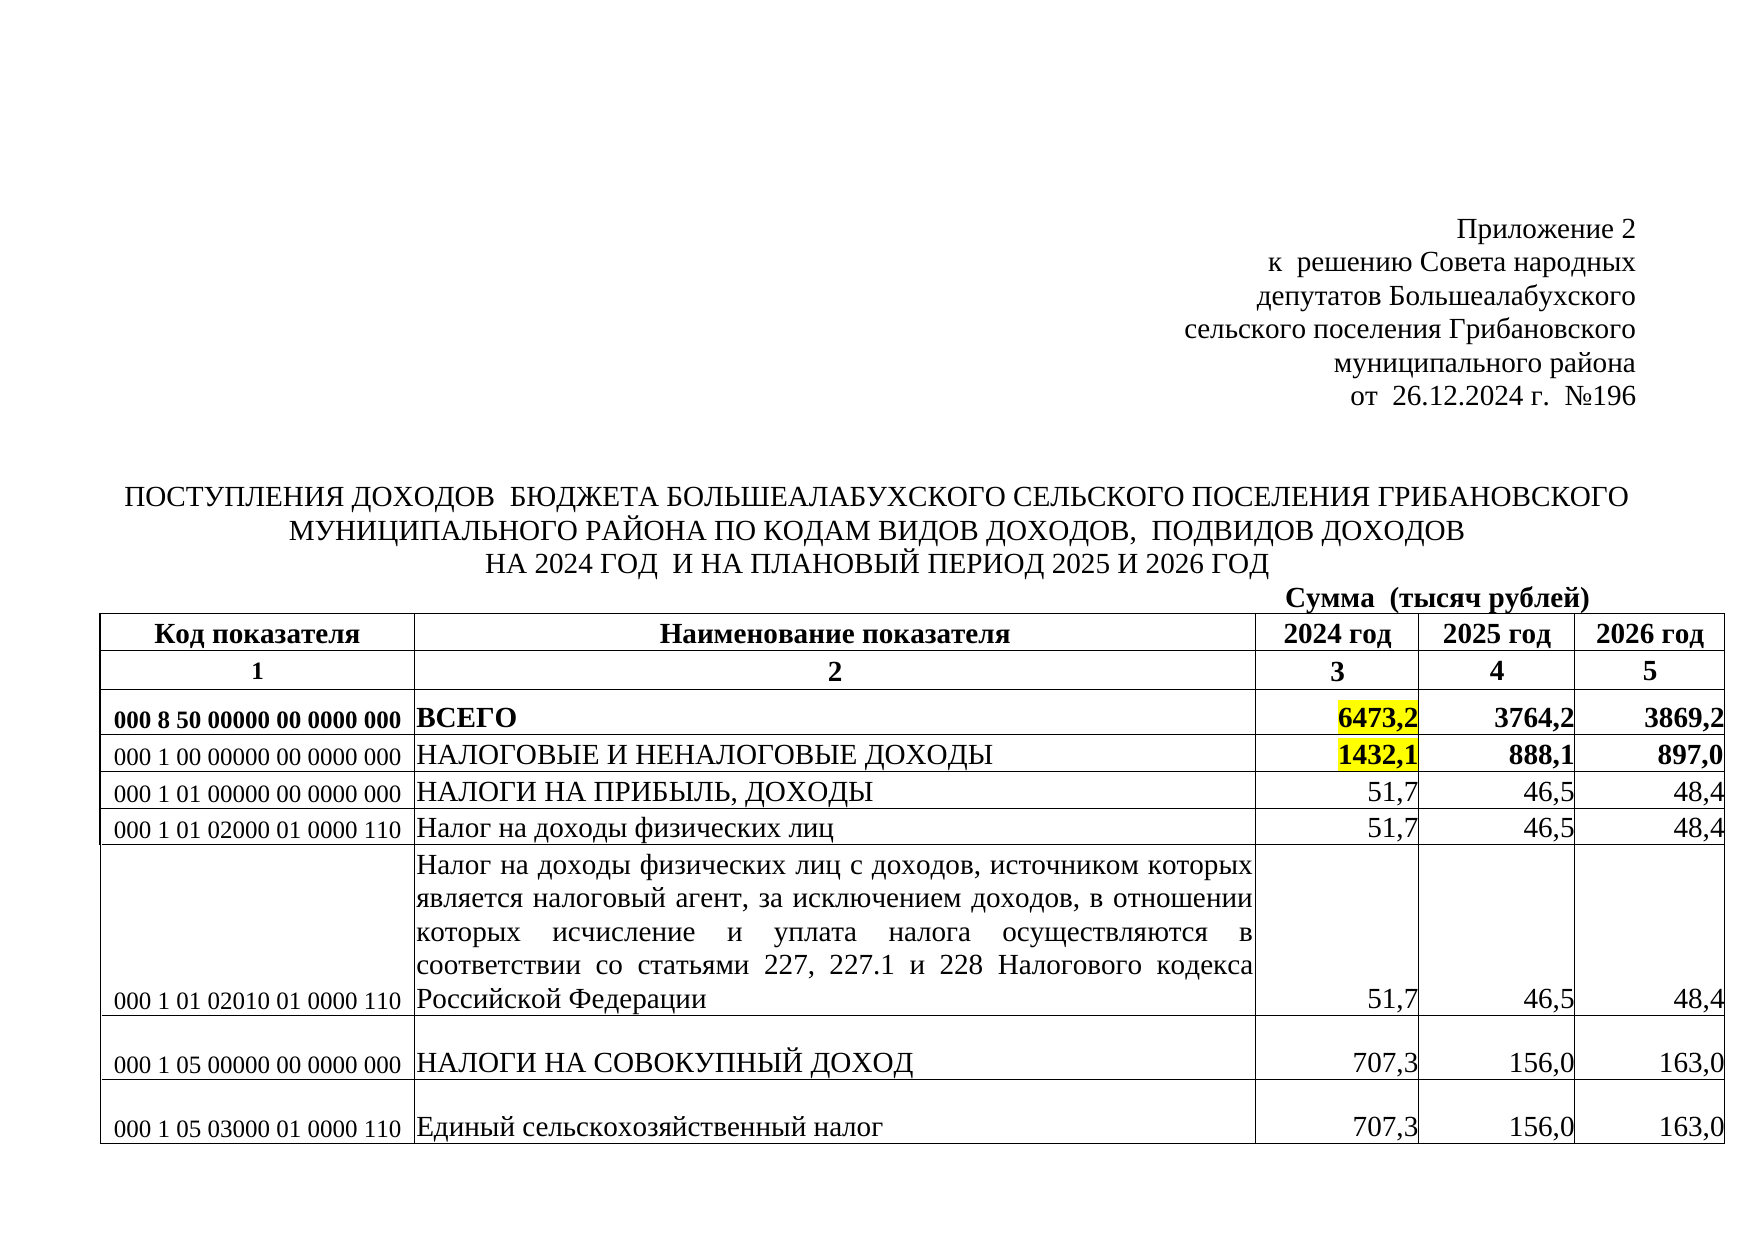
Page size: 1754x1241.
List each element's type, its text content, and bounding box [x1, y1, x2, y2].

table_cell 163,0 [1575, 1016, 1724, 1078]
table_cell НАЛОГИ НА ПРИБЫЛЬ, ДОХОДЫ [415, 772, 1255, 807]
text сельского поселения Грибановского [662, 311, 1636, 345]
table_cell 46,5 [1419, 772, 1574, 807]
table_cell 000 1 01 00000 00 0000 000 [101, 772, 414, 807]
text от 26.12.2024 г. №196 [662, 378, 1636, 412]
table_cell 000 1 01 02000 01 0000 110 [101, 809, 414, 844]
table_cell 707,3 [1256, 1080, 1418, 1142]
table_cell 000 1 00 00000 00 0000 000 [101, 735, 414, 771]
table_cell 707,3 [1256, 1016, 1418, 1078]
table_cell 2 [415, 651, 1255, 689]
table_cell 000 8 50 00000 00 0000 000 [101, 690, 414, 734]
table_cell 6473,2 [1256, 690, 1418, 734]
text Поступления доходов бюджета Большеалабухского СЕЛЬСКОГО по кодам видов доходов, подвидов доходов [118, 479, 1636, 546]
text Приложение 2 к решению Совета народных депутатов Большеалабухского [1226, 211, 1636, 311]
table_cell 51,7 [1256, 809, 1418, 844]
table_header Код показателя [101, 614, 414, 650]
table_cell 000 1 05 03000 01 0000 110 [101, 1080, 414, 1142]
table_cell 3764,2 [1419, 690, 1574, 734]
text муниципального района [662, 345, 1636, 378]
table_header 2024 год [1256, 614, 1418, 650]
table_cell 48,4 [1575, 845, 1724, 1014]
table_cell 3 [1256, 651, 1418, 689]
table_cell 51,7 [1256, 772, 1418, 807]
table_cell 156,0 [1419, 1080, 1574, 1142]
table_cell 156,0 [1419, 1016, 1574, 1078]
table_cell 897,0 [1575, 735, 1724, 771]
text на 2024 год И НА ПЛАНОВЫЙ ПЕРИОД 2025 И 2026 ГОд [118, 546, 1636, 580]
table_cell 48,4 [1575, 772, 1724, 807]
table_header 2025 год [1419, 614, 1574, 650]
table_header Наименование показателя [415, 614, 1255, 650]
table_cell 000 1 01 02010 01 0000 110 [101, 845, 414, 1014]
table_header 2026 год [1575, 614, 1724, 650]
table_cell 163,0 [1575, 1080, 1724, 1142]
table_cell Налог на доходы физических лиц [415, 809, 1255, 844]
table_cell НАЛОГИ НА СОВОКУПНЫЙ ДОХОД [415, 1016, 1255, 1078]
table_cell 888,1 [1419, 735, 1574, 771]
table_cell 4 [1419, 651, 1574, 689]
table_cell 5 [1575, 651, 1724, 689]
table_cell НАЛОГОВЫЕ И НЕНАЛОГОВЫЕ ДОХОДЫ [415, 735, 1255, 771]
table_cell 3869,2 [1575, 690, 1724, 734]
table_cell 51,7 [1256, 845, 1418, 1014]
table_cell 1 [101, 651, 414, 689]
table_cell Единый сельскохозяйственный налог [415, 1080, 1255, 1142]
table_cell 48,4 [1575, 809, 1724, 844]
table_cell 46,5 [1419, 809, 1574, 844]
table_cell Налог на доходы физических лиц с доходов, источником которых является налоговый агент, за исключением доходов, в отношении которых исчисление и уплата налога осуществляются в соответствии со статьями 227, 227.1 и 228 Налогового кодекса Российской Федерации [415, 845, 1255, 1014]
table_cell 1432,1 [1256, 735, 1418, 771]
table_cell 46,5 [1419, 845, 1574, 1014]
table_cell 000 1 05 00000 00 0000 000 [101, 1016, 414, 1078]
text Сумма (тысяч рублей) [118, 580, 1636, 613]
table_cell ВСЕГО [415, 690, 1255, 734]
